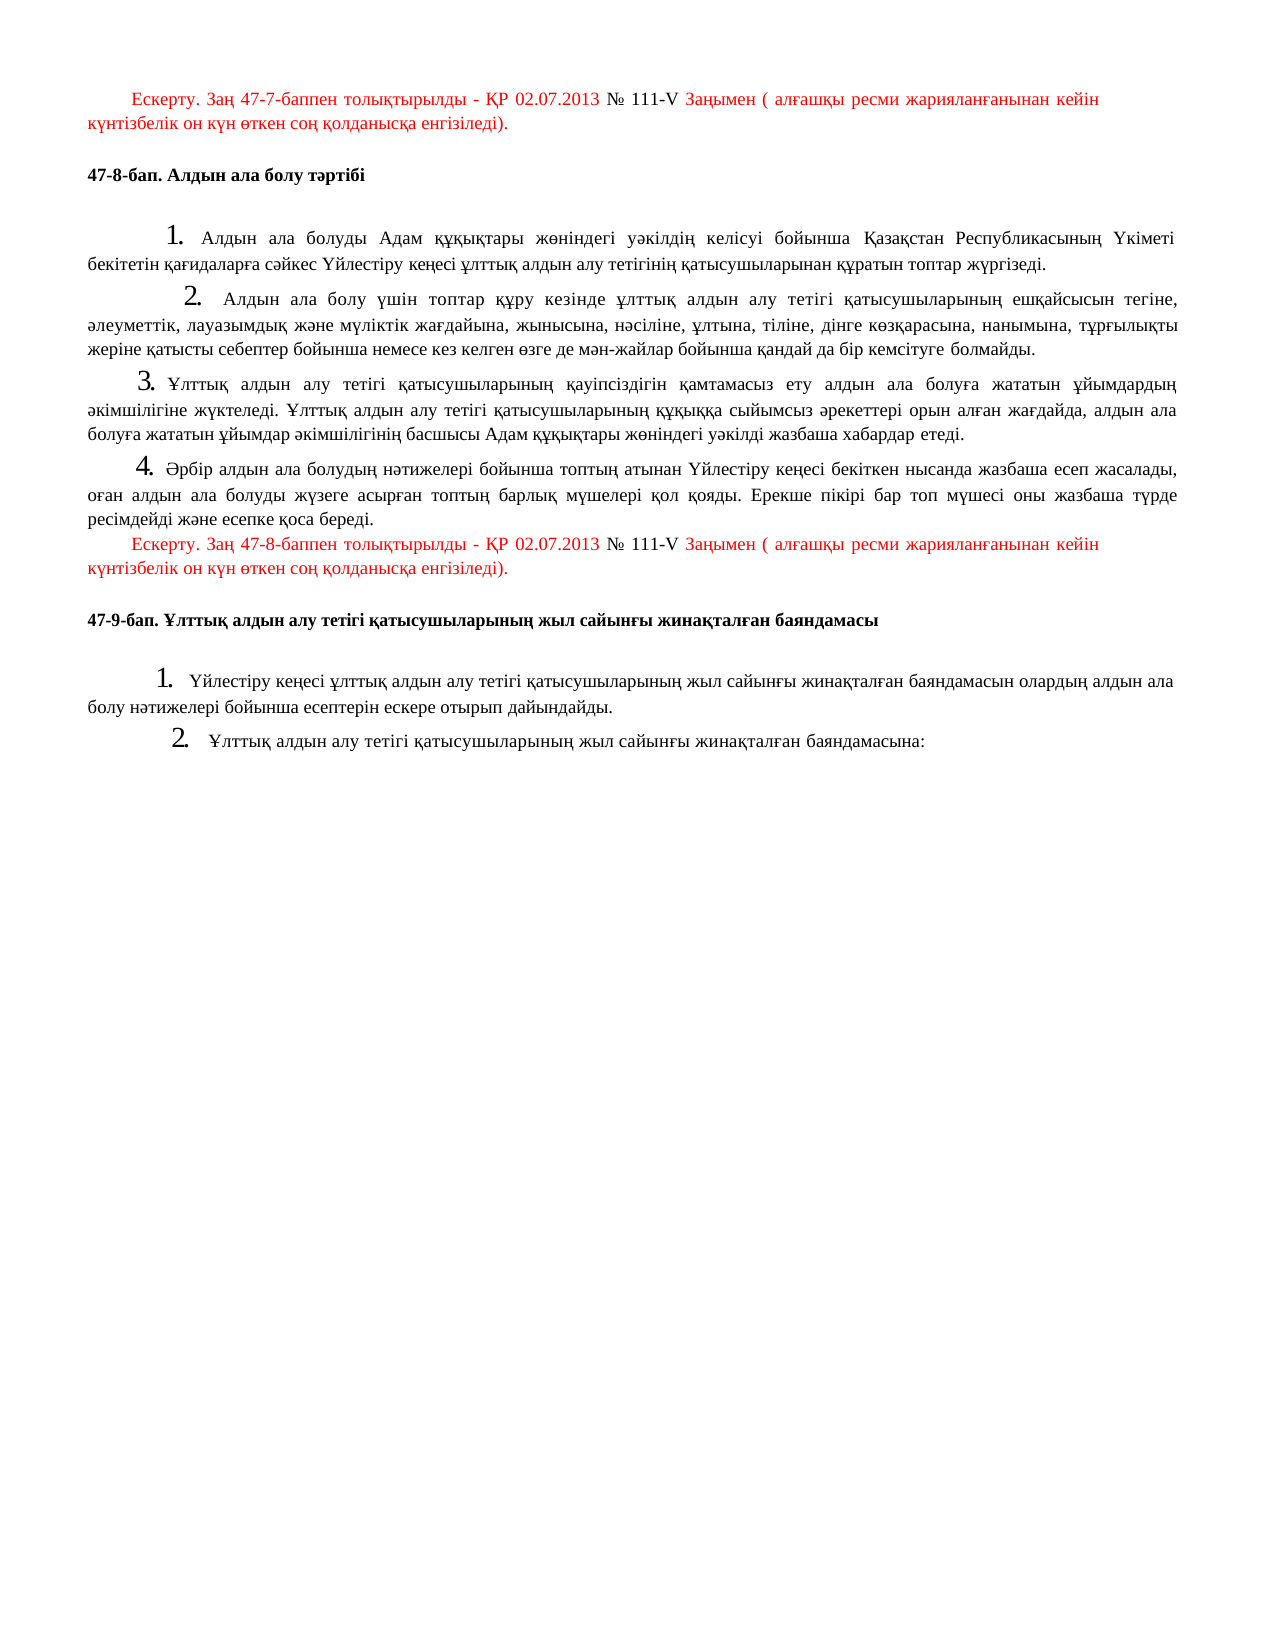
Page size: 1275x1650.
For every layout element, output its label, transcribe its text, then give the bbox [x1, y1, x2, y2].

list Алдын ала болу үшін топтар құру кезінде ұлттық алдын алу тетiгi қатысушыларының ешқайсысын тегіне, әлеуметтік, лауазымдық және мүліктік жағдайына, жынысына, нәсіліне, ұлтына, тіліне, дінге көзқарасына, нанымына, тұрғылықты жеріне қатысты себептер бойынша немесе кез келген өзге де мән-жайлар бойынша қандай да бір кемсітуге болмайды. [87, 278, 1178, 360]
text Ескерту. Заң 47-8-баппен толықтырылды - ҚР 02.07.2013 № 111-V Заңымен ( алғашқы ресми жарияланғанынан кейін күнтізбелік он күн өткен соң қолданысқа енгізіледі). [87, 533, 1099, 579]
subtitle 47-9-бап. Ұлттық алдын алу тетiгi қатысушыларының жыл сайынғы жинақталған баяндамасы [87, 609, 1020, 631]
subtitle 47-8-бап. Алдын ала болу тәртібі [87, 164, 1198, 185]
list Ұлттық алдын алу тетiгi қатысушыларының қауіпсіздігін қамтамасыз ету алдын ала болуға жататын ұйымдардың әкімшілігіне жүктеледі. Ұлттық алдын алу тетiгi қатысушыларының құқыққа сыйымсыз әрекеттері орын алған жағдайда, алдын ала болуға жататын ұйымдар әкімшілігінің басшысы Адам құқықтары жөніндегі уәкілді жазбаша хабардар етеді. [87, 363, 1179, 445]
list Ұлттық алдын алу тетiгi қатысушыларының жыл сайынғы жинақталған баяндамасына: [87, 720, 1173, 754]
text Ескерту. Заң 47-7-баппен толықтырылды - ҚР 02.07.2013 № 111-V Заңымен ( алғашқы ресми жарияланғанынан кейін күнтізбелік он күн өткен соң қолданысқа енгізіледі). [87, 87, 1099, 133]
list Алдын ала болуды Адам құқықтары жөніндегі уәкілдің келісуі бойынша Қазақстан Республикасының Үкіметі бекітетін қағидаларға сәйкес Үйлестіру кеңесі ұлттық алдын алу тетігінің қатысушыларынан құратын топтар жүргізеді. [87, 217, 1175, 275]
list Әрбір алдын ала болудың нәтижелері бойынша топтың атынан Үйлестіру кеңесі бекіткен нысанда жазбаша есеп жасалады, оған алдын ала болуды жүзеге асырған топтың барлық мүшелері қол қояды. Ерекше пікірі бар топ мүшесі оны жазбаша түрде ресімдейді және есепке қоса береді. [87, 448, 1179, 530]
list Үйлестіру кеңесі ұлттық алдын алу тетiгi қатысушыларының жыл сайынғы жинақталған баяндамасын олардың алдын ала болу нәтижелері бойынша есептерін ескере отырып дайындайды. [87, 660, 1176, 718]
